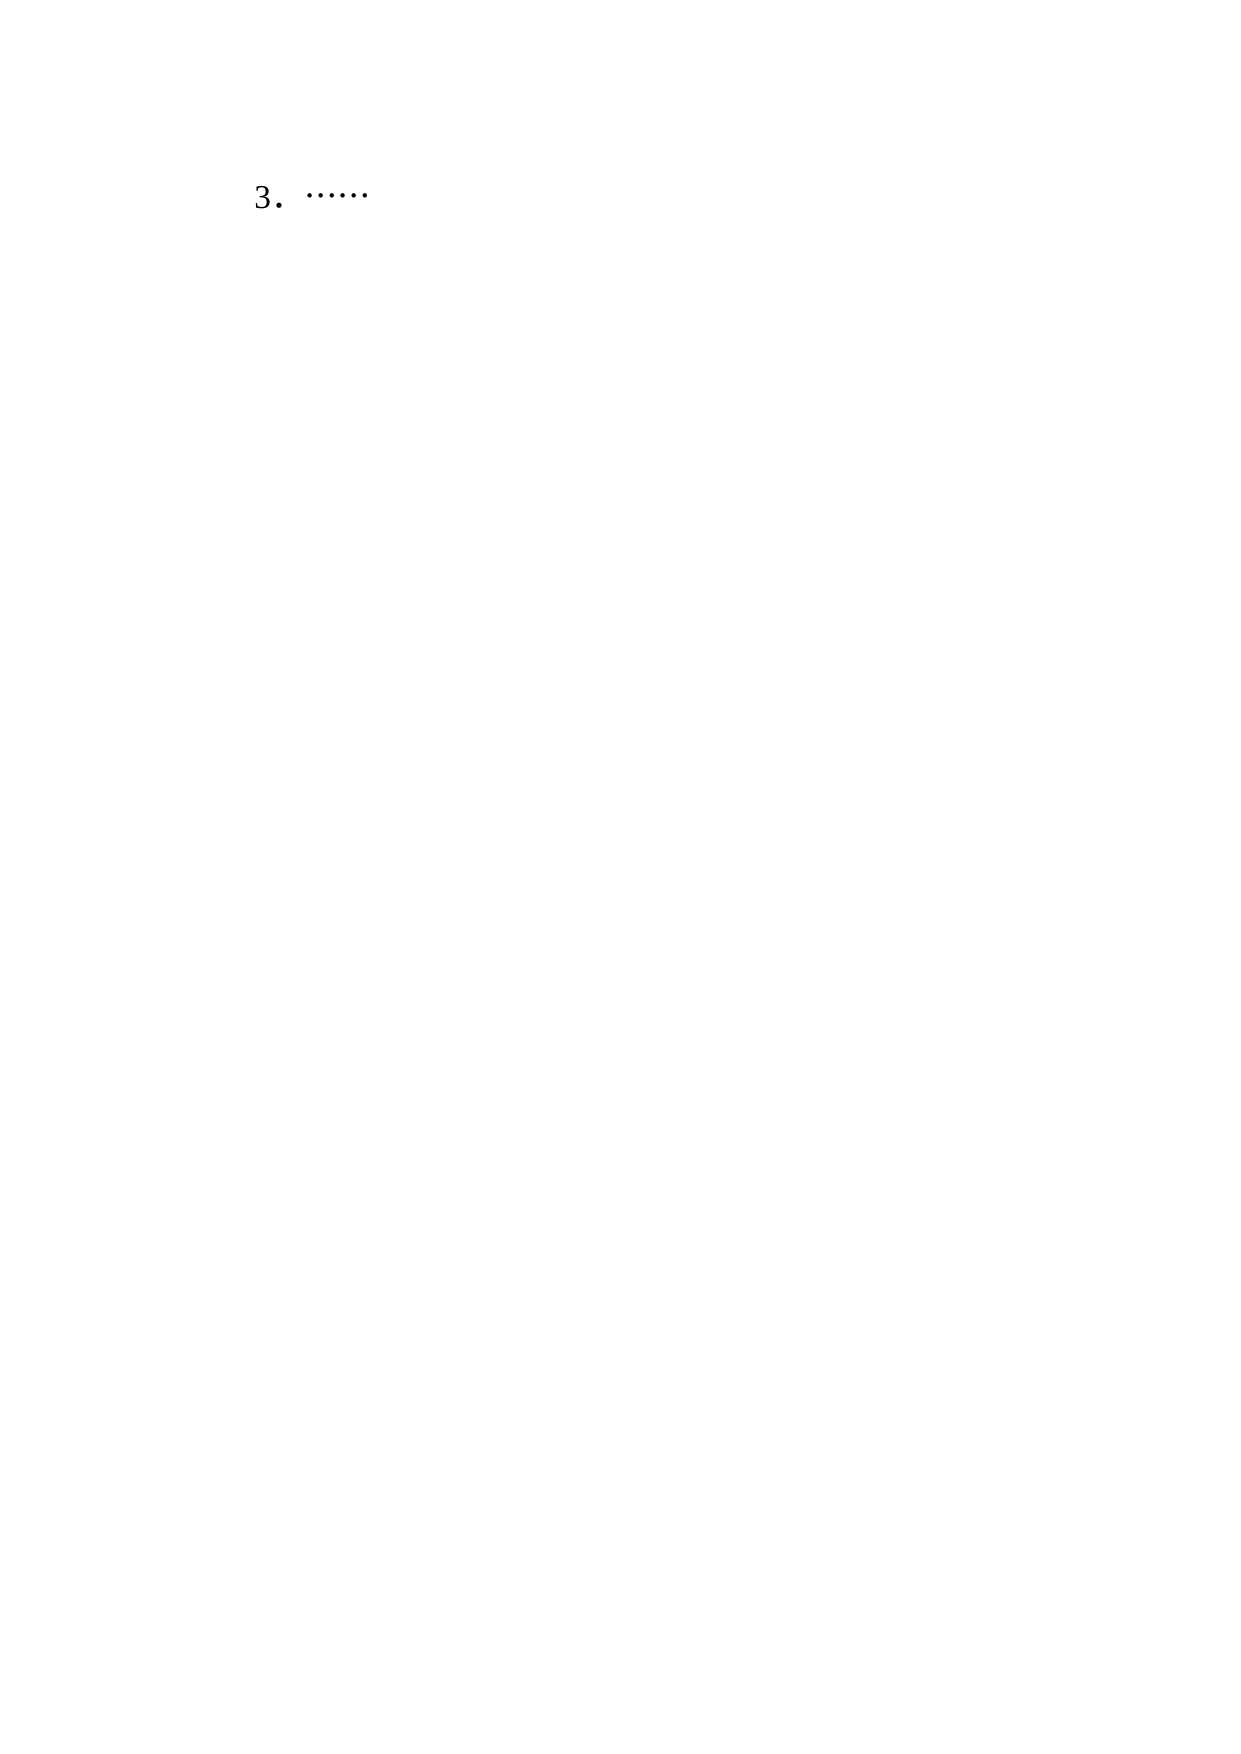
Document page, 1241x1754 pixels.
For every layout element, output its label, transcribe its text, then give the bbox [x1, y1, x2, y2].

text 3．…… [187, 162, 1053, 227]
